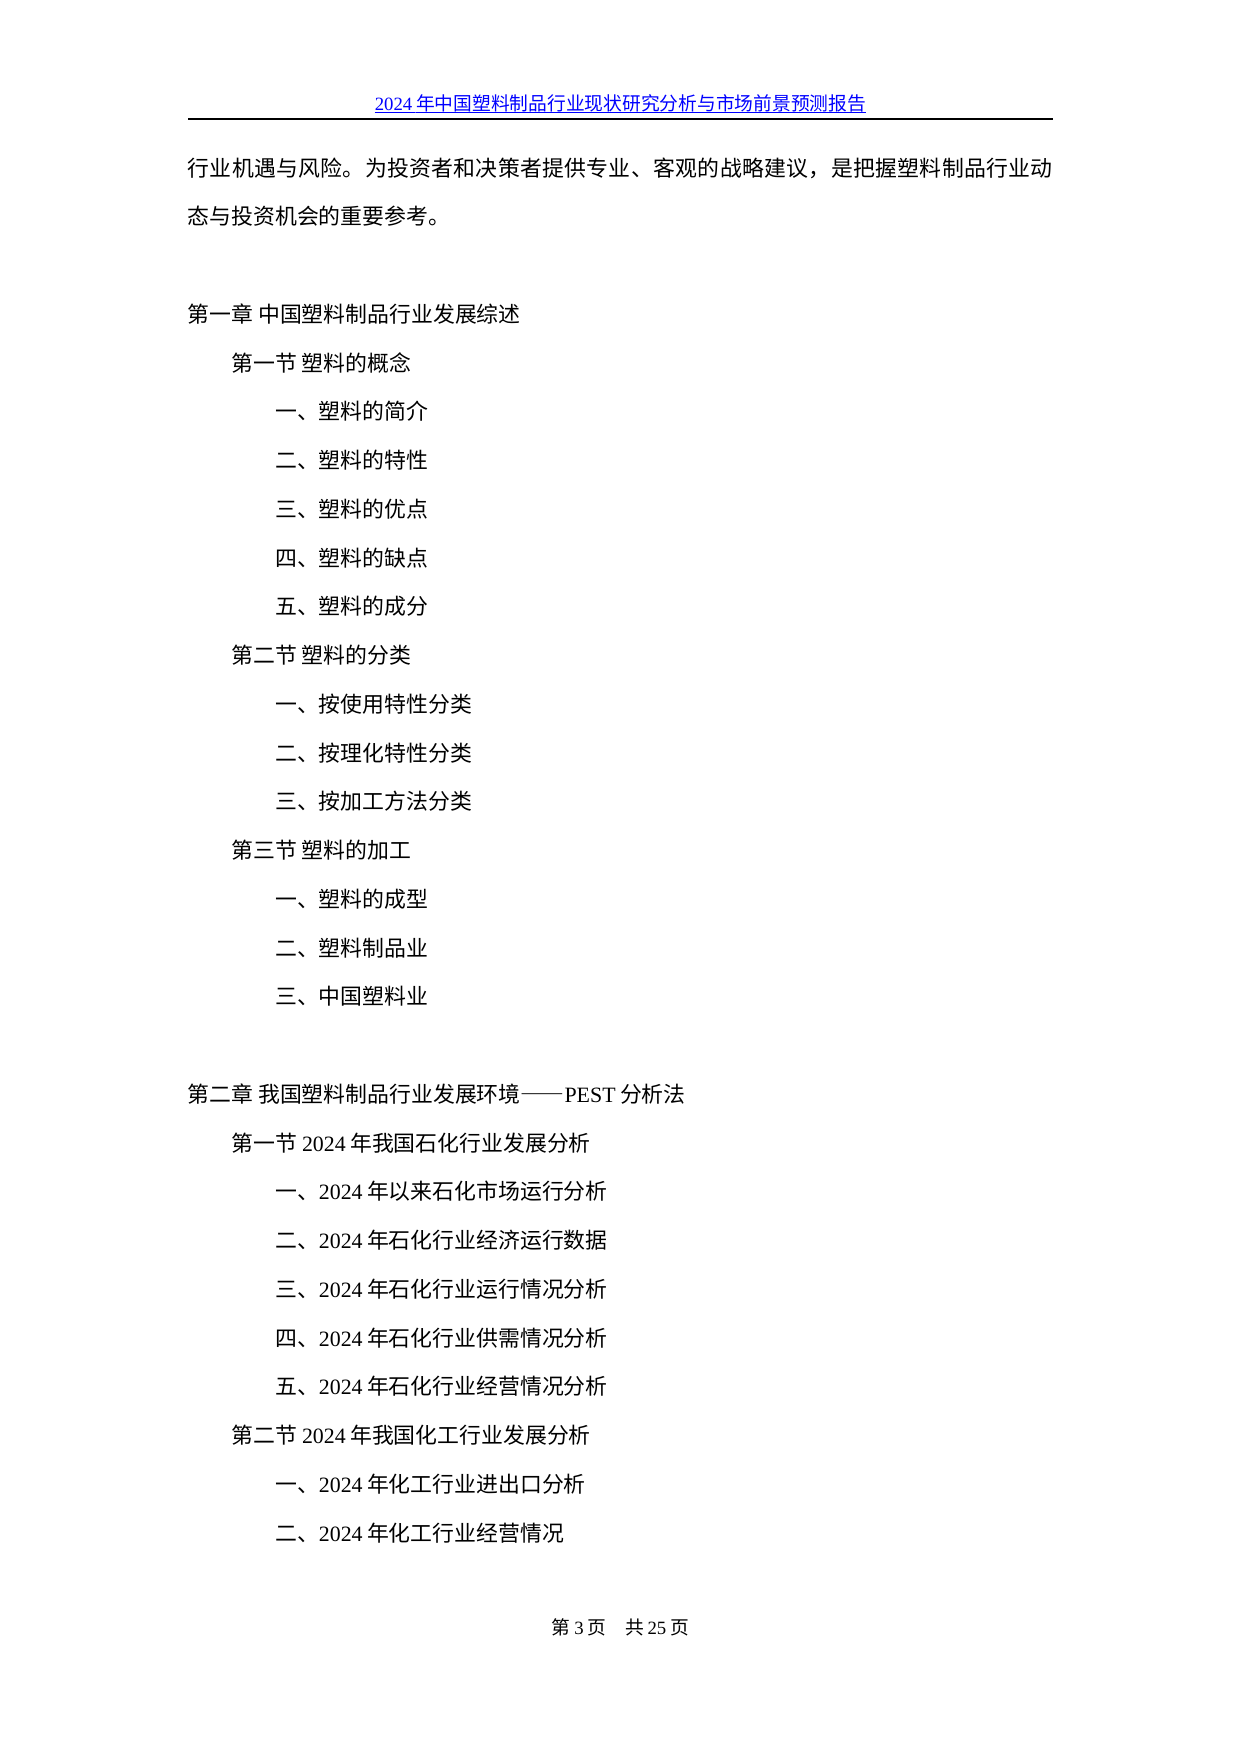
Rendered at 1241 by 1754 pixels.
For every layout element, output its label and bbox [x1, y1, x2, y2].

text [187, 150, 1053, 1548]
